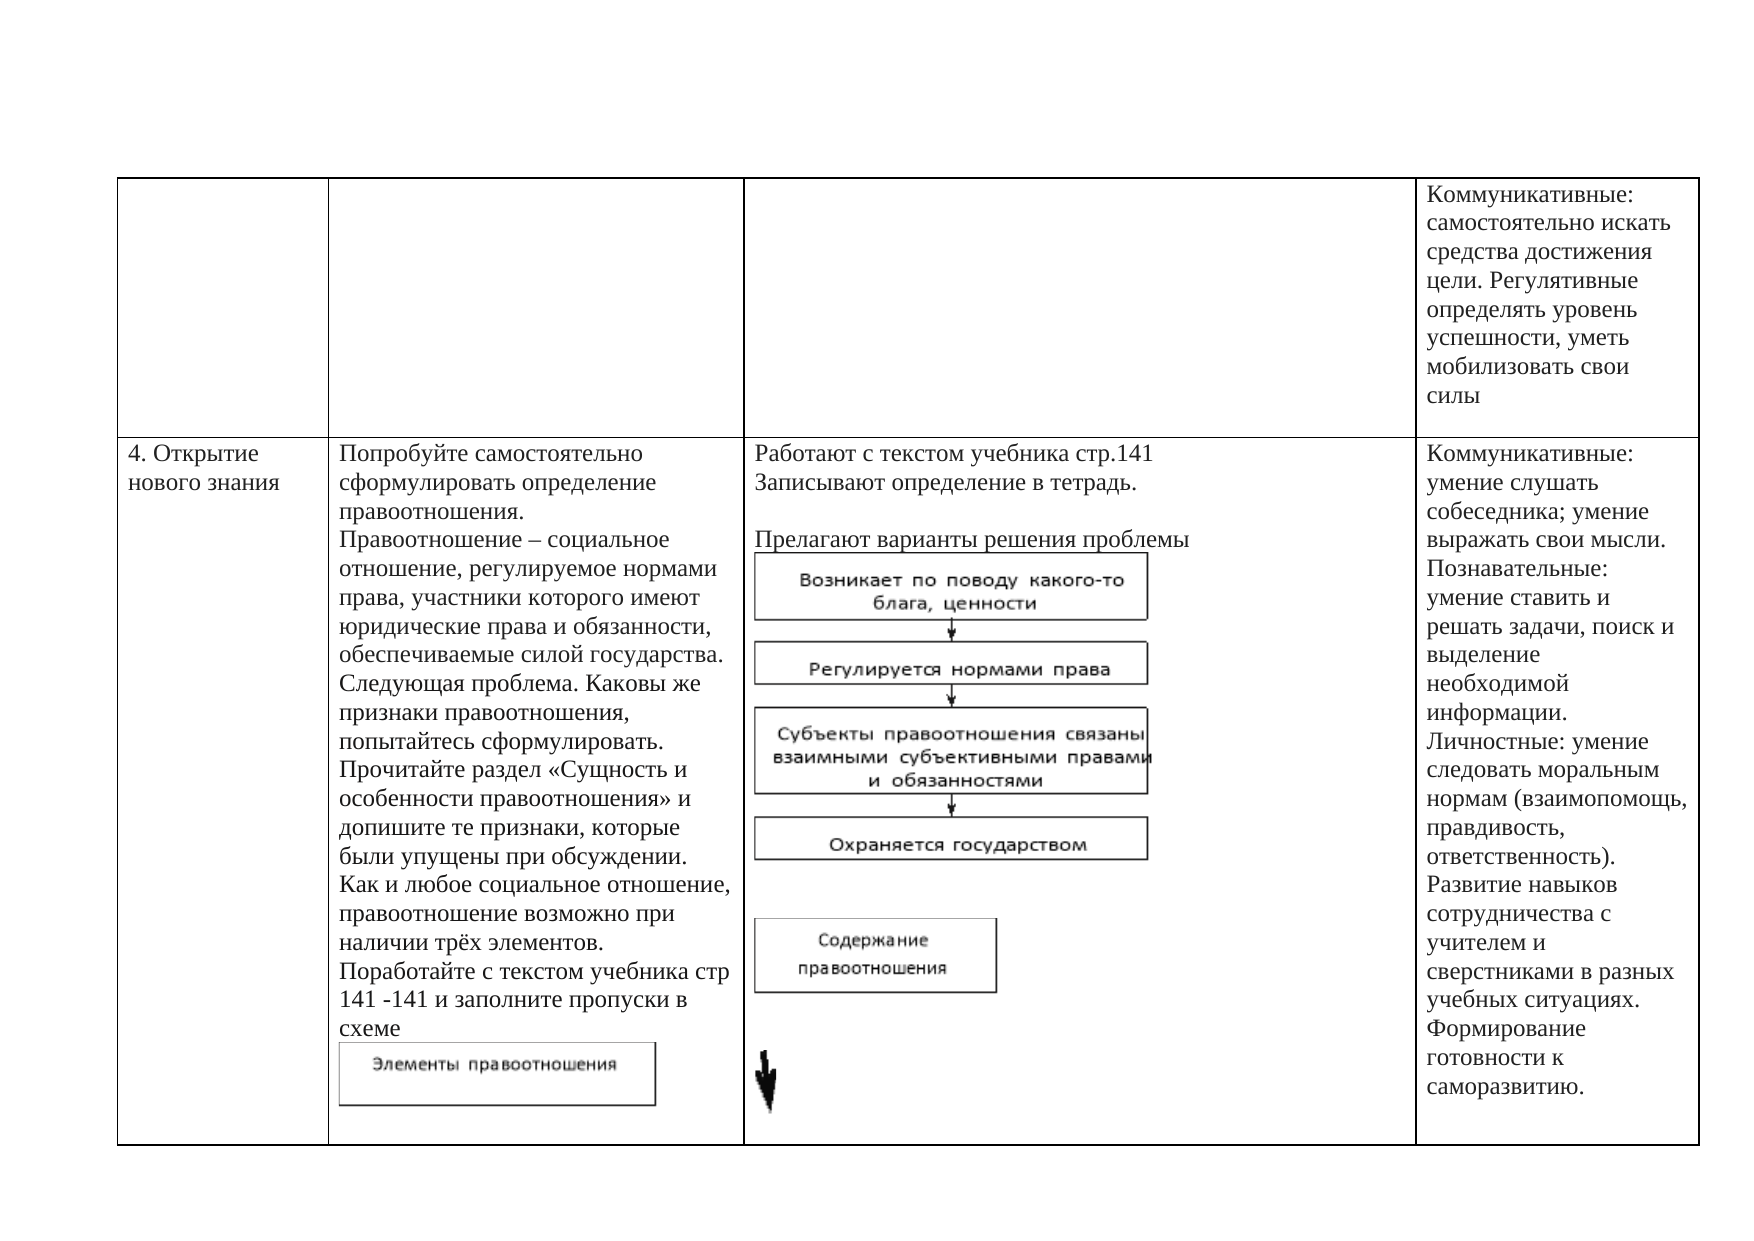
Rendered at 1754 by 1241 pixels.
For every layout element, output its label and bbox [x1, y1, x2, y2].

picture [754, 1050, 777, 1117]
picture [754, 552, 1172, 862]
table_cell [745, 438, 1415, 1144]
table_cell [329, 179, 743, 437]
table_cell [745, 179, 1415, 437]
table_cell [1417, 179, 1698, 437]
table_cell [329, 438, 743, 1144]
picture [338, 1042, 658, 1108]
table_cell [118, 179, 328, 437]
table_cell [118, 438, 328, 1144]
picture [754, 918, 998, 995]
table_cell [1417, 438, 1698, 1144]
